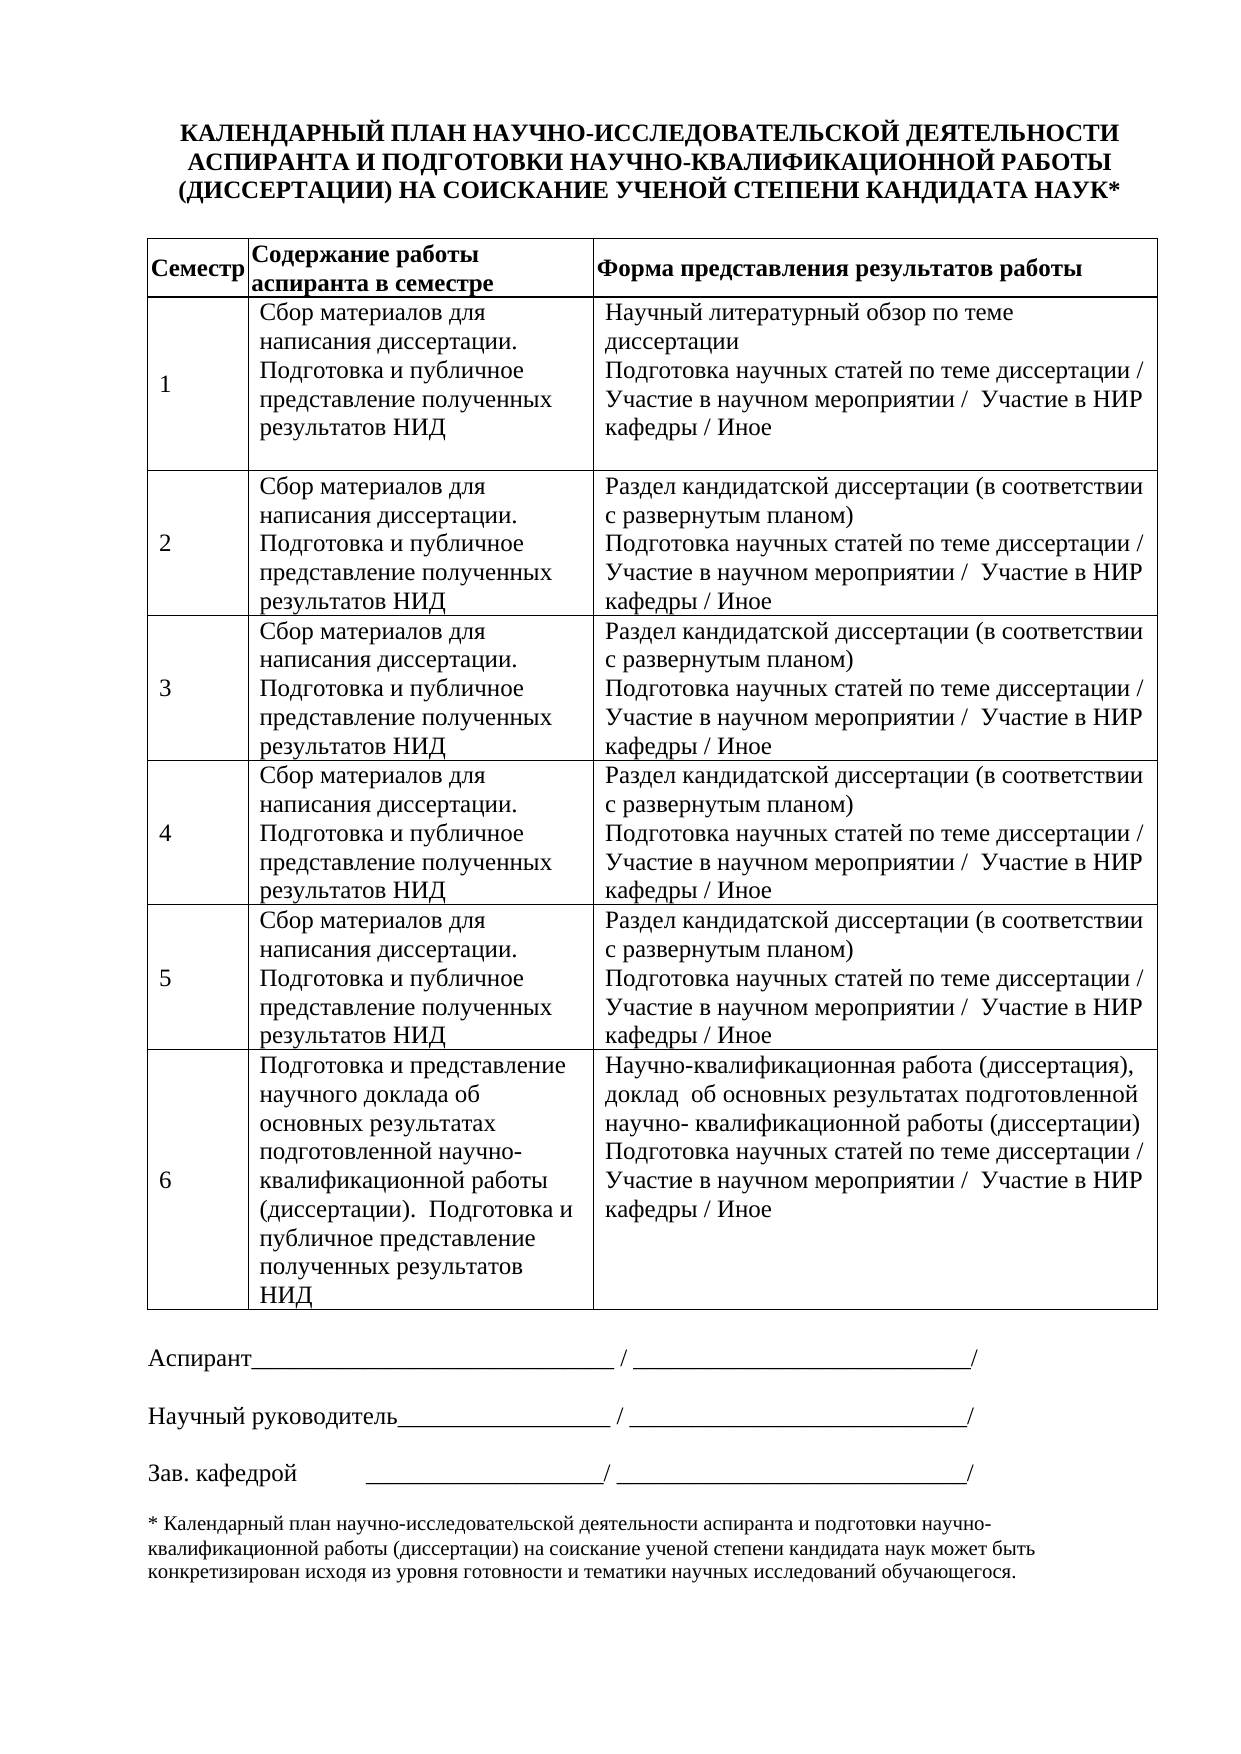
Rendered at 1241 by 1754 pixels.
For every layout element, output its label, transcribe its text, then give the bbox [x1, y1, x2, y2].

table_cell Научно-квалификационная работа (диссертация), доклад об основных результатах подготовленной научно- квалификационной работы (диссертации) Подготовка научных статей по теме диссертации / Участие в научном мероприятии / Участие в НИР кафедры / Иное [594, 1050, 1157, 1309]
text * Календарный план научно-исследовательской деятельности аспиранта и подготовки научно-квалификационной работы (диссертации) на соискание ученой степени кандидата наук может быть конкретизирован исходя из уровня готовности и тематики научных исследований обучающегося. [148, 1511, 1152, 1583]
table_header Содержание работы аспиранта в семестре [249, 239, 593, 296]
table_cell 5 [148, 905, 248, 1049]
table_cell Раздел кандидатской диссертации (в соответствии с развернутым планом) Подготовка научных статей по теме диссертации / Участие в научном мероприятии / Участие в НИР кафедры / Иное [594, 905, 1157, 1049]
table_cell Сбор материалов для написания диссертации. Подготовка и публичное представление полученных результатов НИД [249, 616, 593, 759]
text Зав. кафедрой ___________________/ ____________________________/ [148, 1458, 1152, 1487]
table_cell 6 [148, 1050, 248, 1309]
table_cell Сбор материалов для написания диссертации. Подготовка и публичное представление полученных результатов НИД [249, 298, 593, 470]
table_cell Подготовка и представление научного доклада об основных результатах подготовленной научно- квалификационной работы (диссертации). Подготовка и публичное представление полученных результатов НИД [249, 1050, 593, 1309]
table_cell Сбор материалов для написания диссертации. Подготовка и публичное представление полученных результатов НИД [249, 761, 593, 904]
table_cell Раздел кандидатской диссертации (в соответствии с развернутым планом) Подготовка научных статей по теме диссертации / Участие в научном мероприятии / Участие в НИР кафедры / Иное [594, 471, 1157, 615]
table_cell 1 [148, 298, 248, 470]
text Научный руководитель_________________ / ___________________________/ [148, 1401, 1152, 1430]
text Аспирант_____________________________ / ___________________________/ [148, 1343, 1152, 1372]
table_cell Научный литературный обзор по теме диссертации Подготовка научных статей по теме диссертации / Участие в научном мероприятии / Участие в НИР кафедры / Иное [594, 298, 1157, 470]
table_cell Сбор материалов для написания диссертации. Подготовка и публичное представление полученных результатов НИД [249, 905, 593, 1049]
table_cell Сбор материалов для написания диссертации. Подготовка и публичное представление полученных результатов НИД [249, 471, 593, 615]
table_cell 4 [148, 761, 248, 904]
table_cell Раздел кандидатской диссертации (в соответствии с развернутым планом) Подготовка научных статей по теме диссертации / Участие в научном мероприятии / Участие в НИР кафедры / Иное [594, 761, 1157, 904]
table_cell 3 [148, 616, 248, 759]
table_header Семестр [148, 239, 248, 296]
text КАЛЕНДАРНЫЙ ПЛАН НАУЧНО-ИССЛЕДОВАТЕЛЬСКОЙ ДЕЯТЕЛЬНОСТИ АСПИРАНТА И ПОДГОТОВКИ НАУЧНО-КВАЛИФИКАЦИОННОЙ РАБОТЫ (ДИССЕРТАЦИИ) НА СОИСКАНИЕ УЧЕНОЙ СТЕПЕНИ КАНДИДАТА НАУК* [148, 118, 1152, 204]
table_header Форма представления результатов работы [594, 239, 1157, 296]
table_cell 2 [148, 471, 248, 615]
table_cell Раздел кандидатской диссертации (в соответствии с развернутым планом) Подготовка научных статей по теме диссертации / Участие в научном мероприятии / Участие в НИР кафедры / Иное [594, 616, 1157, 759]
